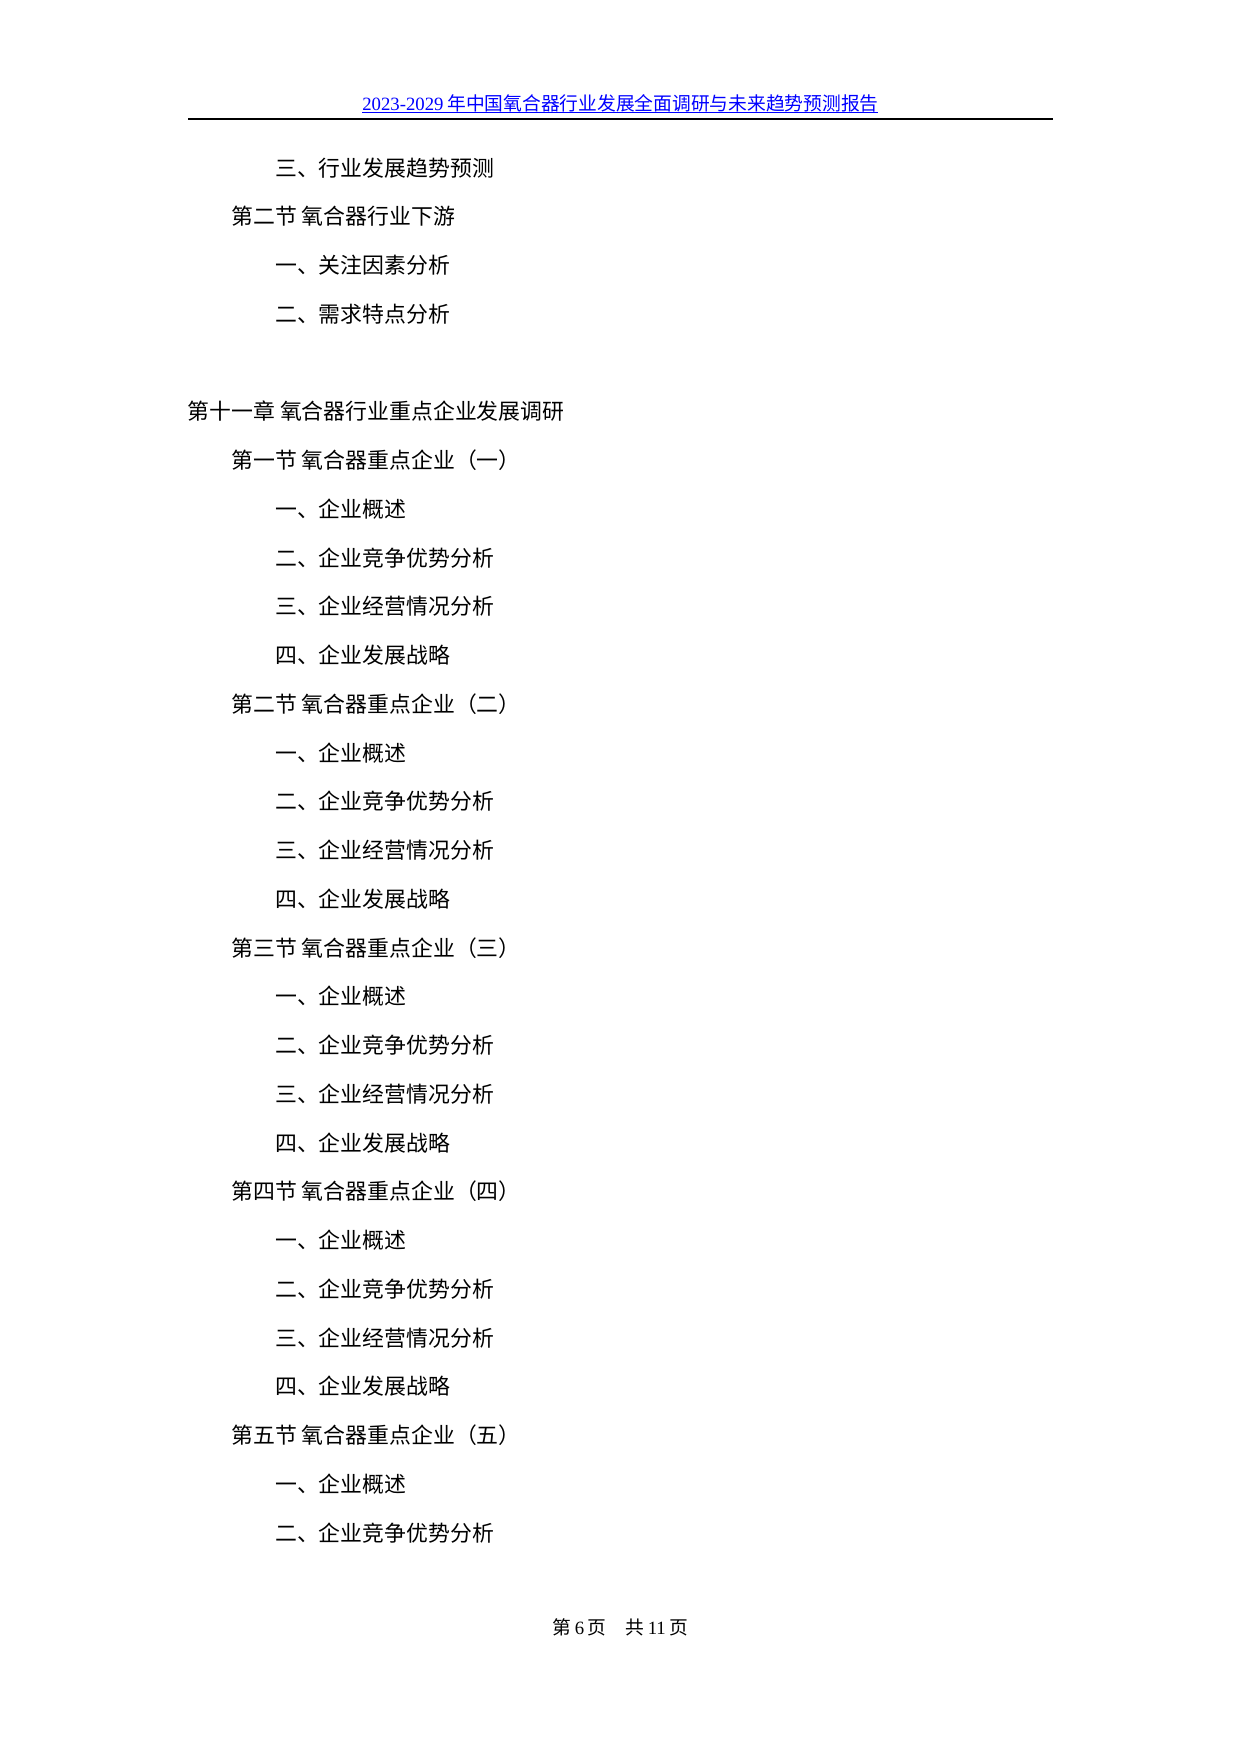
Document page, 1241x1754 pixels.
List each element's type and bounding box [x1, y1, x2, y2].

text [187, 150, 1053, 1548]
